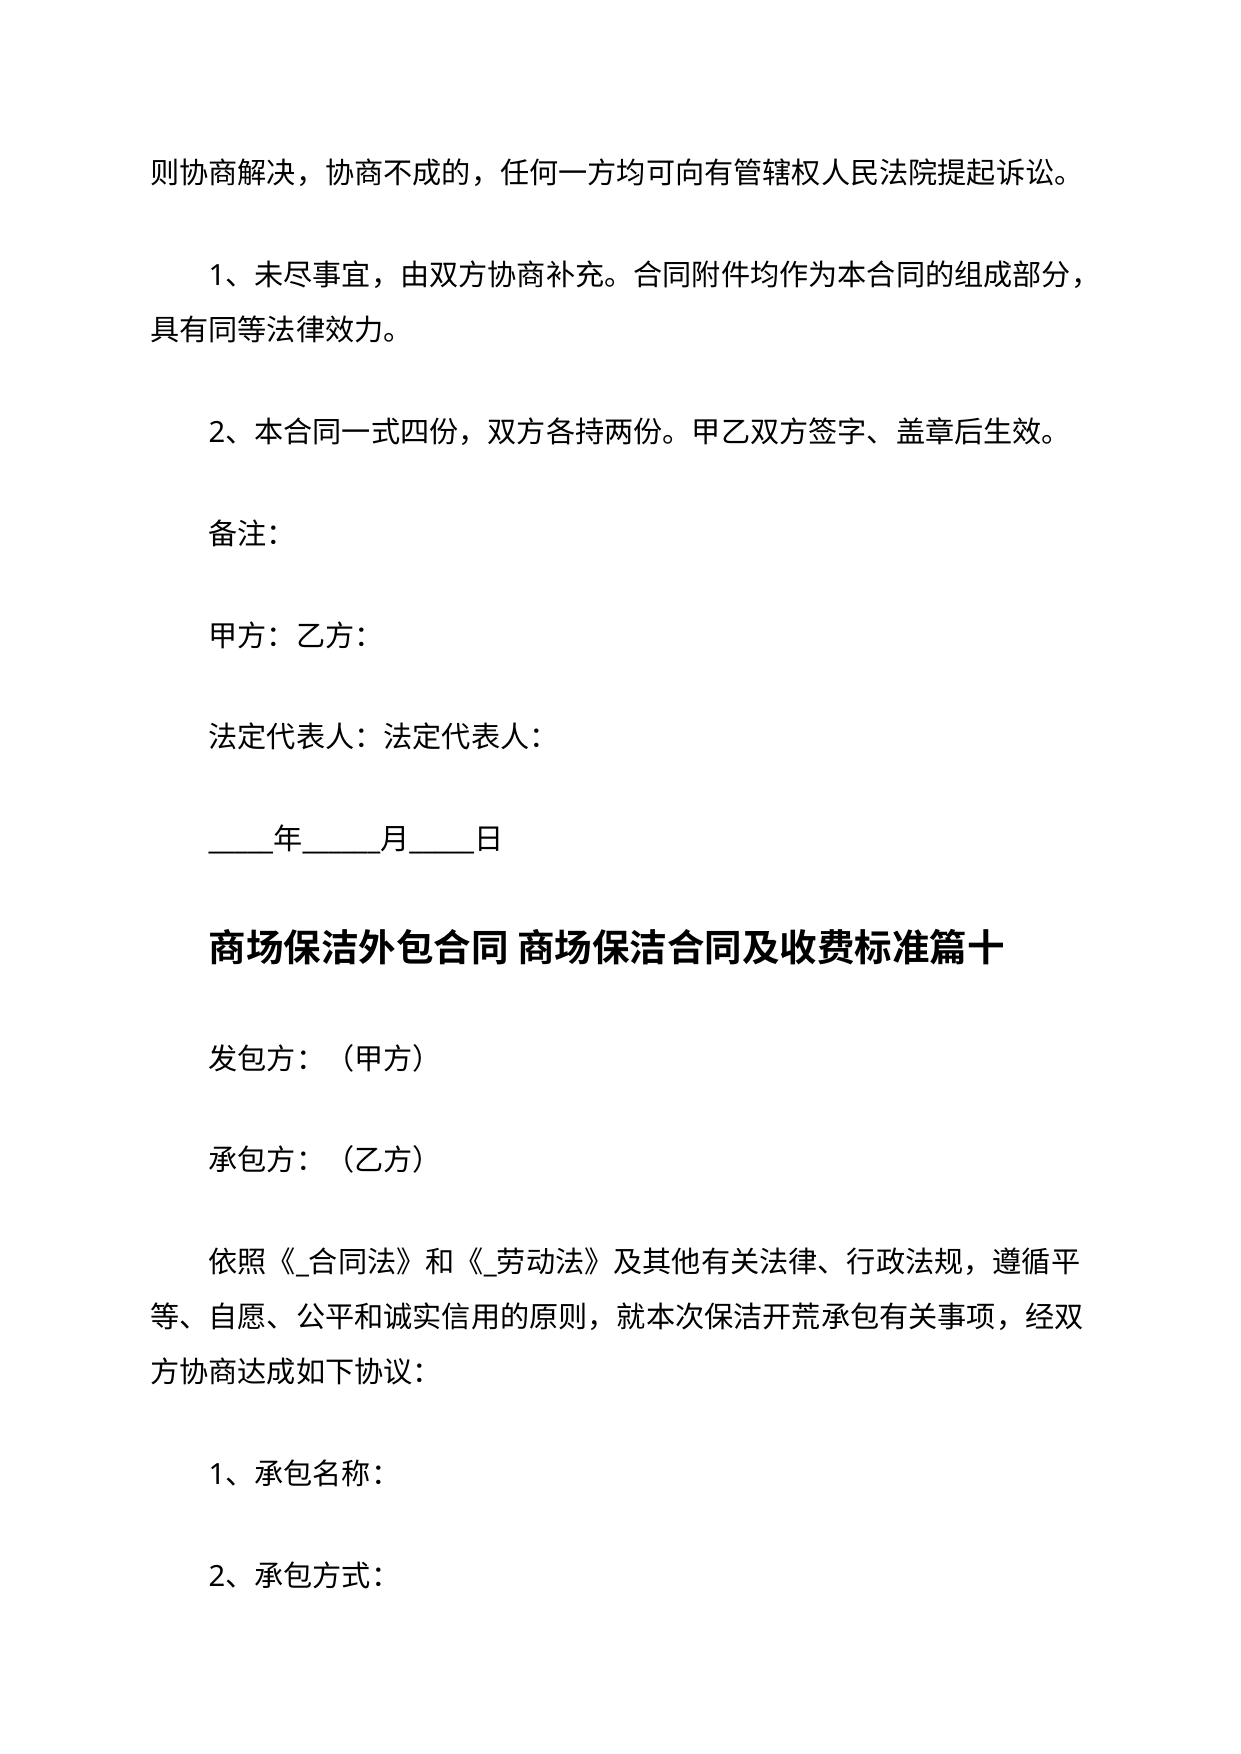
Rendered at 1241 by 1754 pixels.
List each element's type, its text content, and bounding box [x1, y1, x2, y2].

text 依照《_合同法》和《_劳动法》及其他有关法律、行政法规，遵循平等、自愿、公平和诚实信用的原则，就本次保洁开荒承包有关事项，经双方协商达成如下协议： [150, 1239, 1090, 1391]
text 发包方：（甲方） [150, 1035, 1090, 1077]
text 1、承包名称： [150, 1450, 1090, 1493]
text 承包方：（乙方） [150, 1137, 1090, 1179]
text 2、本合同一式四份，双方各持两份。甲乙双方签字、盖章后生效。 [150, 408, 1090, 451]
text 1、未尽事宜，由双方协商补充。合同附件均作为本合同的组成部分，具有同等法律效力。 [150, 252, 1090, 349]
text 备注： [150, 511, 1090, 553]
text 2、承包方式： [150, 1552, 1090, 1595]
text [150, 150, 1090, 192]
text 商场保洁外包合同 商场保洁合同及收费标准篇十 [150, 918, 1090, 972]
text 法定代表人：法定代表人： [150, 714, 1090, 756]
text _____年______月_____日 [150, 816, 1090, 858]
text 甲方：乙方： [150, 612, 1090, 654]
